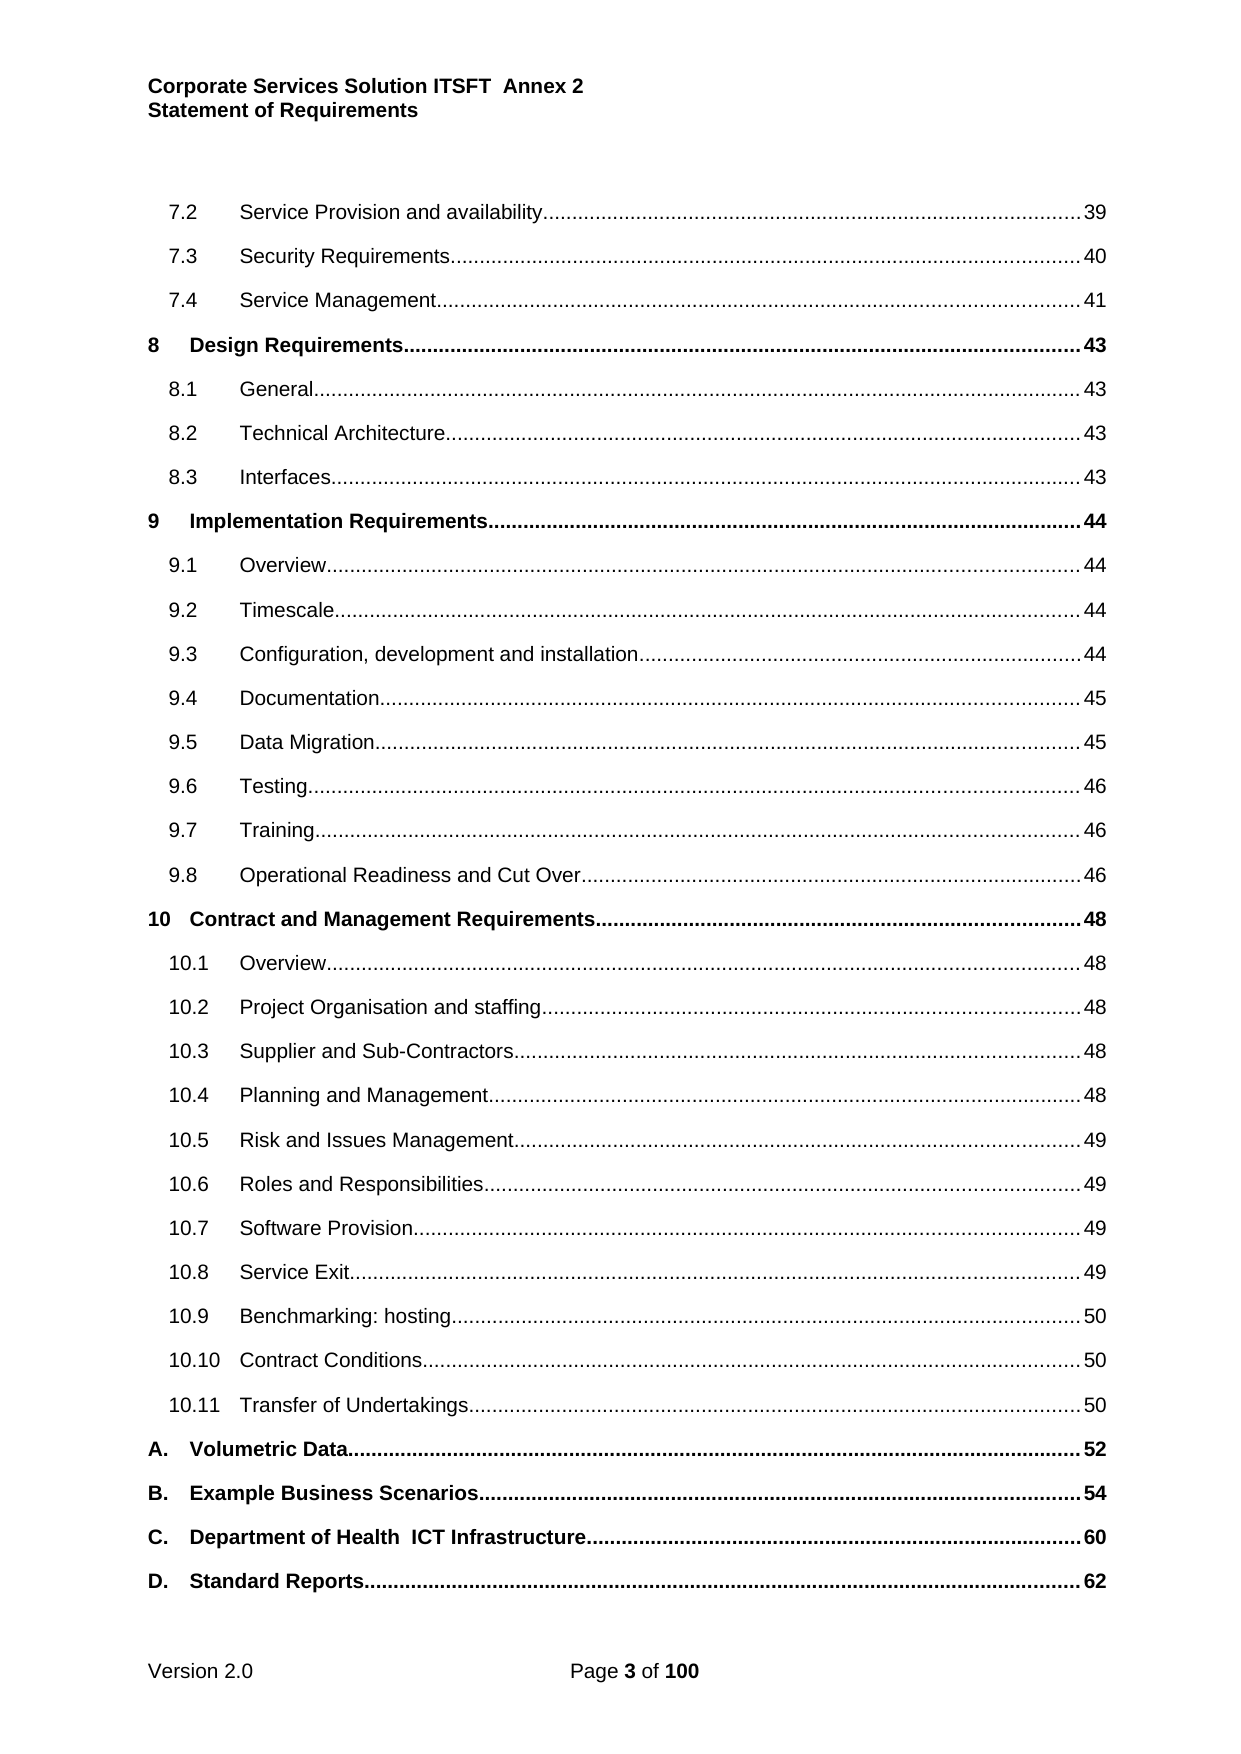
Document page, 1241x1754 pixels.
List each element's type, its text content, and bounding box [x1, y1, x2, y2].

text 10.7 Software Provision 49 [168, 1216, 1107, 1240]
text 10.2 Project Organisation and staffing 48 [168, 995, 1107, 1019]
text 8 Design Requirements 43 [148, 332, 1107, 356]
text 10.8 Service Exit 49 [168, 1260, 1107, 1284]
text 10.10 Contract Conditions 50 [168, 1348, 1107, 1372]
text 9.8 Operational Readiness and Cut Over 46 [168, 862, 1107, 886]
text 7.2 Service Provision and availability 39 [168, 200, 1107, 224]
text 9.5 Data Migration 45 [168, 730, 1107, 754]
text 10.11 Transfer of Undertakings 50 [168, 1392, 1107, 1416]
text 9.4 Documentation 45 [168, 686, 1107, 710]
text B. Example Business Scenarios 54 [148, 1481, 1107, 1505]
text 8.3 Interfaces 43 [168, 465, 1107, 489]
text 10.4 Planning and Management 48 [168, 1083, 1107, 1107]
text 9 Implementation Requirements 44 [148, 509, 1107, 533]
text 9.3 Configuration, development and installation 44 [168, 642, 1107, 666]
text 10.3 Supplier and Sub-Contractors 48 [168, 1039, 1107, 1063]
text 10.5 Risk and Issues Management 49 [168, 1127, 1107, 1151]
text 9.7 Training 46 [168, 818, 1107, 842]
text 8.1 General 43 [168, 377, 1107, 401]
text 7.4 Service Management 41 [168, 288, 1107, 312]
text 7.3 Security Requirements 40 [168, 244, 1107, 268]
text 10 Contract and Management Requirements 48 [148, 907, 1107, 931]
text 10.9 Benchmarking: hosting 50 [168, 1304, 1107, 1328]
text 9.2 Timescale 44 [168, 597, 1107, 621]
text 9.1 Overview 44 [168, 553, 1107, 577]
text C. Department of Health ICT Infrastructure 60 [148, 1525, 1107, 1549]
text A. Volumetric Data 52 [148, 1437, 1107, 1461]
text 8.2 Technical Architecture 43 [168, 421, 1107, 445]
text 9.6 Testing 46 [168, 774, 1107, 798]
text D. Standard Reports 62 [148, 1569, 1107, 1593]
text 10.1 Overview 48 [168, 951, 1107, 975]
text 10.6 Roles and Responsibilities 49 [168, 1172, 1107, 1196]
